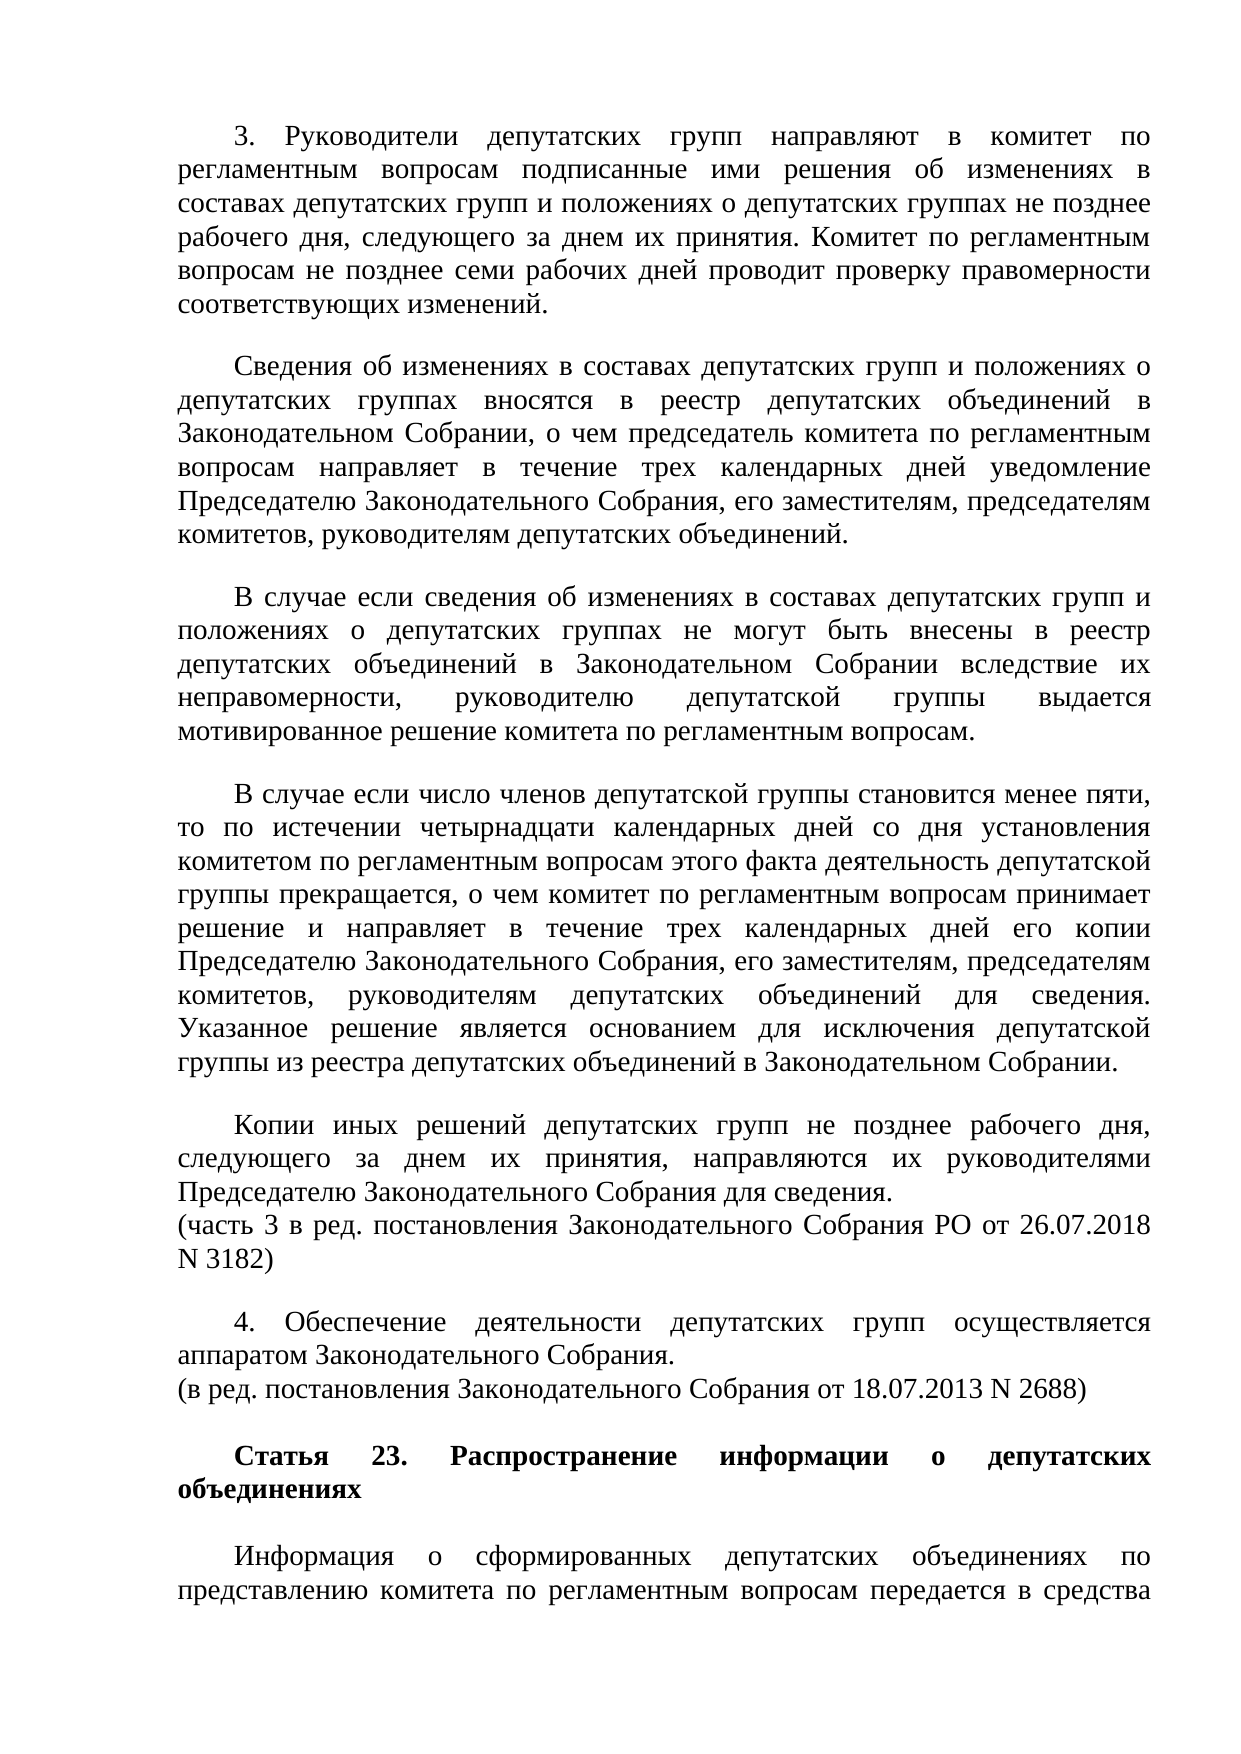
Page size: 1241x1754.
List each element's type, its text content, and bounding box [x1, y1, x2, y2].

text В случае если сведения об изменениях в составах депутатских групп и положениях о депутатских группах не могут быть внесены в реестр депутатских объединений в Законодательном Собрании вследствие их неправомерности, руководителю депутатской группы выдается мотивированное решение комитета по регламентным вопросам. [177, 579, 1152, 747]
text 3. Руководители депутатских групп направляют в комитет по регламентным вопросам подписанные ими решения об изменениях в составах депутатских групп и положениях о депутатских группах не позднее рабочего дня, следующего за днем их принятия. Комитет по регламентным вопросам не позднее семи рабочих дней проводит проверку правомерности соответствующих изменений. [177, 118, 1152, 319]
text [177, 1538, 1152, 1606]
text (часть 3 в ред. постановления Законодательного Собрания РО от 26.07.2018 N 3182) [177, 1207, 1152, 1274]
text В случае если число членов депутатской группы становится менее пяти, то по истечении четырнадцати календарных дней со дня установления комитетом по регламентным вопросам этого факта деятельность депутатской группы прекращается, о чем комитет по регламентным вопросам принимает решение и направляет в течение трех календарных дней его копии Председателю Законодательного Собрания, его заместителям, председателям комитетов, руководителям депутатских объединений для сведения. Указанное решение является основанием для исключения депутатской группы из реестра депутатских объединений в Законодательном Собрании. [177, 776, 1152, 1078]
text (в ред. постановления Законодательного Собрания от 18.07.2013 N 2688) [177, 1371, 1152, 1404]
text Копии иных решений депутатских групп не позднее рабочего дня, следующего за днем их принятия, направляются их руководителями Председателю Законодательного Собрания для сведения. [177, 1107, 1152, 1207]
text 4. Обеспечение деятельности депутатских групп осуществляется аппаратом Законодательного Собрания. [177, 1304, 1152, 1371]
text Сведения об изменениях в составах депутатских групп и положениях о депутатских группах вносятся в реестр депутатских объединений в Законодательном Собрании, о чем председатель комитета по регламентным вопросам направляет в течение трех календарных дней уведомление Председателю Законодательного Собрания, его заместителям, председателям комитетов, руководителям депутатских объединений. [177, 348, 1152, 550]
title Статья 23. Распространение информации о депутатских объединениях [177, 1438, 1152, 1505]
